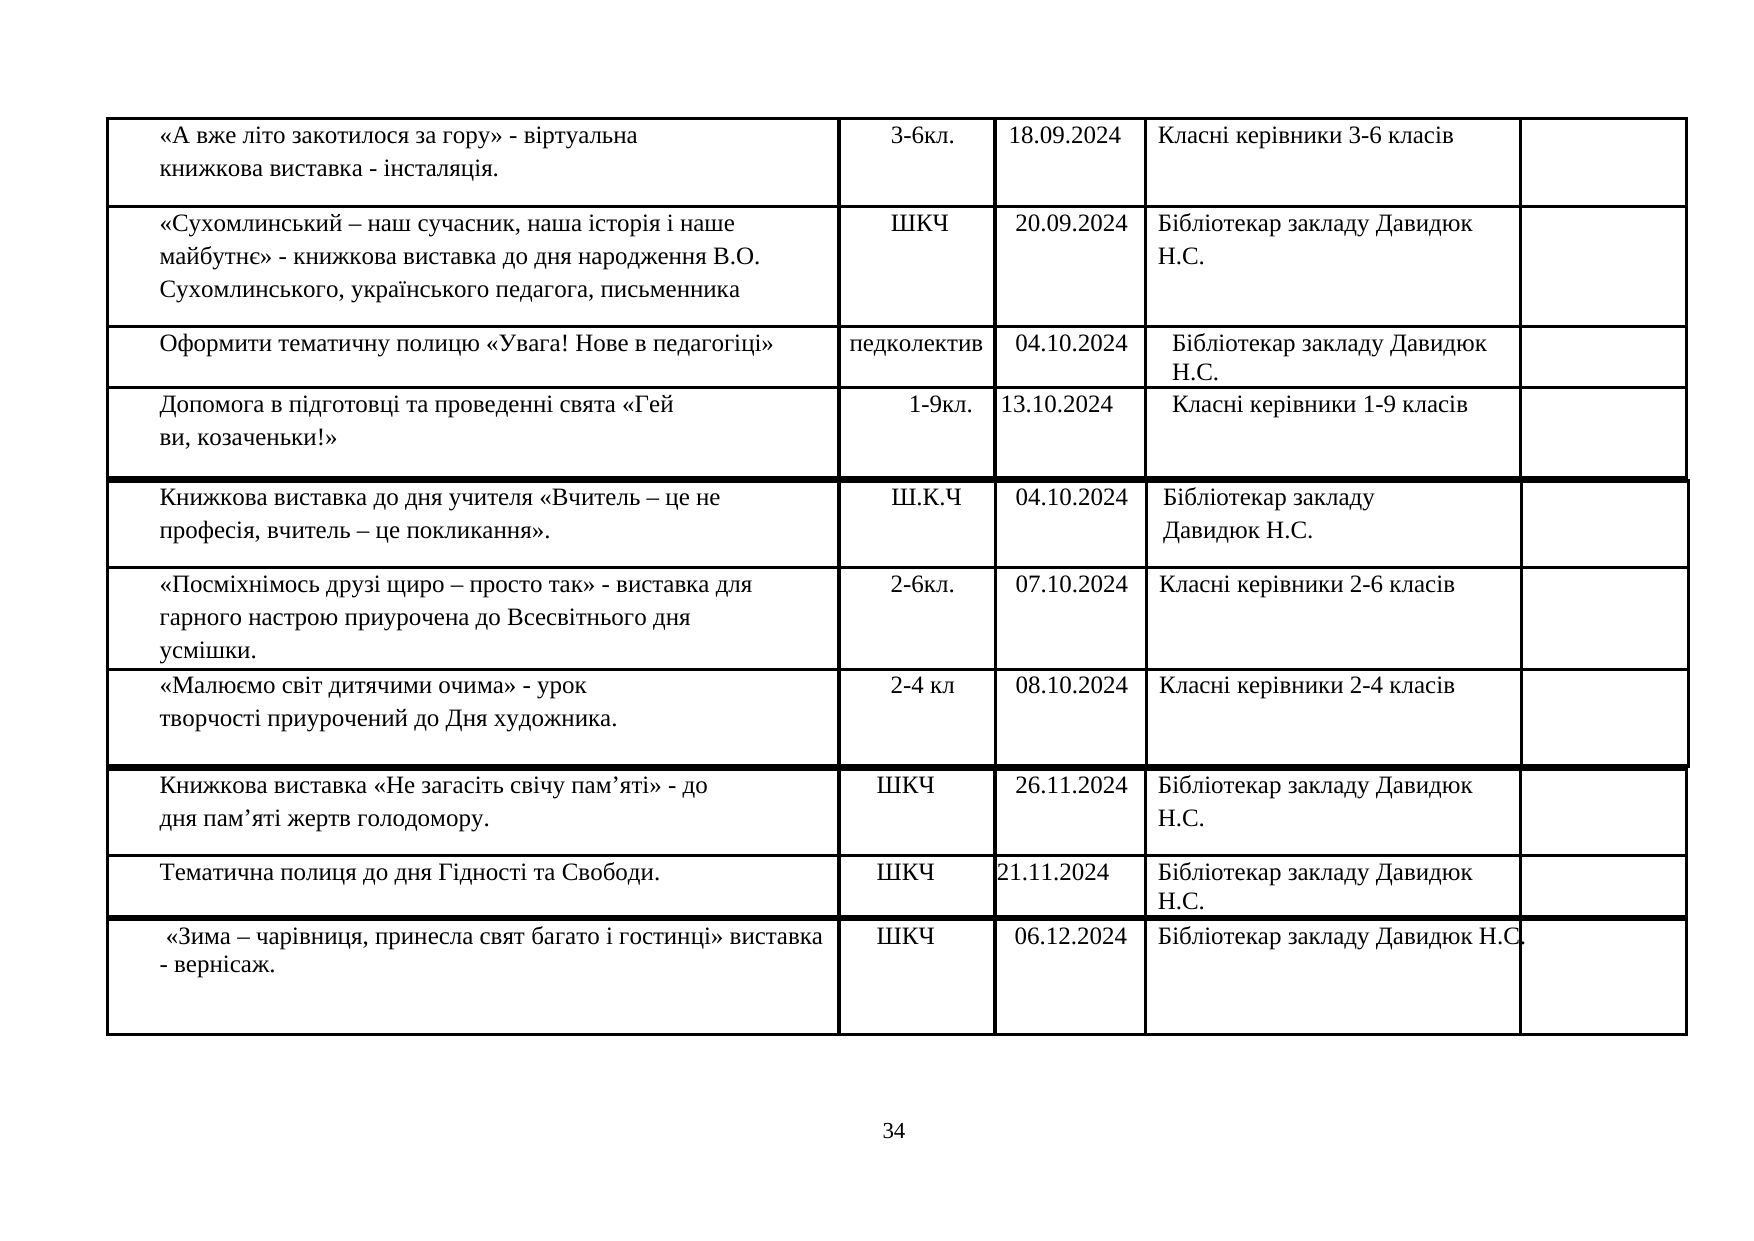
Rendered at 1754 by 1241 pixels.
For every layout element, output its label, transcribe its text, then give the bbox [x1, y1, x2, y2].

table_cell 2-4 кл [841, 671, 994, 764]
table_cell 13.10.2024 [997, 389, 1144, 476]
table_cell Бібліотекар закладу Давидюк Н.С. [1147, 328, 1519, 386]
table_header Книжкова виставка до дня учителя «Вчитель – це не професія, вчитель – це покликання». [109, 483, 837, 566]
table_header Ш.К.Ч [841, 483, 994, 566]
table_header Класні керівники 3-6 класів [1147, 120, 1519, 205]
table_header [1522, 921, 1685, 1033]
table_cell 2-6кл. [841, 569, 994, 667]
table_cell ШКЧ [841, 208, 993, 325]
table_cell «Посміхнімось друзі щиро – просто так» - виставка для гарного настрою приурочена до Всесвітнього дня усмішки. [109, 569, 837, 667]
table_header [1522, 771, 1685, 854]
table_cell ШКЧ [841, 857, 993, 914]
table_cell Оформити тематичну полицю «Увага! Нове в педагогіці» [109, 328, 837, 386]
table_cell Бібліотекар закладу Давидюк Н.С. [1147, 208, 1519, 325]
table_cell [1523, 569, 1687, 667]
table_header Бібліотекар закладу Давидюк Н.С. [1148, 483, 1520, 566]
table_cell 1-9кл. [841, 389, 993, 476]
table_cell Класні керівники 1-9 класів [1147, 389, 1519, 476]
table_cell Класні керівники 2-6 класів [1148, 569, 1520, 667]
table_cell педколектив [841, 328, 993, 386]
table_cell Бібліотекар закладу Давидюк Н.С. [1147, 857, 1519, 914]
table_cell 07.10.2024 [997, 569, 1145, 667]
table_cell 21.11.2024 [997, 857, 1144, 914]
table_header 3-6кл. [841, 120, 993, 205]
table_cell [1523, 671, 1687, 764]
table_header 04.10.2024 [997, 483, 1145, 566]
table_header ШКЧ [841, 921, 993, 1033]
table_cell «Сухомлинський – наш сучасник, наша історія і наше майбутнє» - книжкова виставка до дня народження В.О. Сухомлинського, українського педагога, письменника [109, 208, 837, 325]
table_cell 04.10.2024 [997, 328, 1144, 386]
table_header 26.11.2024 [997, 771, 1144, 854]
table_header ШКЧ [841, 771, 993, 854]
table_header Книжкова виставка «Не загасіть свічу пам’яті» - до дня пам’яті жертв голодомору. [109, 771, 837, 854]
table_header «Зима – чарівниця, принесла свят багато і гостинці» виставка - вернісаж. [109, 921, 837, 1033]
table_header Бібліотекар закладу Давидюк Н.С. [1147, 771, 1519, 854]
table_header [1522, 120, 1685, 205]
table_cell 20.09.2024 [997, 208, 1144, 325]
table_header «А вже літо закотилося за гору» - віртуальна книжкова виставка - інсталяція. [109, 120, 837, 205]
table_cell Тематична полиця до дня Гідності та Свободи. [109, 857, 837, 914]
table_header 18.09.2024 [997, 120, 1144, 205]
table_header Бібліотекар закладу Давидюк Н.С. [1147, 921, 1519, 1033]
table_cell Класні керівники 2-4 класів [1148, 671, 1520, 764]
table_cell [1522, 389, 1685, 476]
table_cell [1522, 857, 1685, 914]
table_cell [1522, 328, 1685, 386]
table_cell 08.10.2024 [997, 671, 1145, 764]
table_cell «Малюємо світ дитячими очима» - урок творчості приурочений до Дня художника. [109, 671, 837, 764]
table_cell Допомога в підготовці та проведенні свята «Гей ви, козаченьки!» [109, 389, 837, 476]
table_header [1523, 483, 1687, 566]
table_cell [1522, 208, 1685, 325]
table_header 06.12.2024 [997, 921, 1144, 1033]
